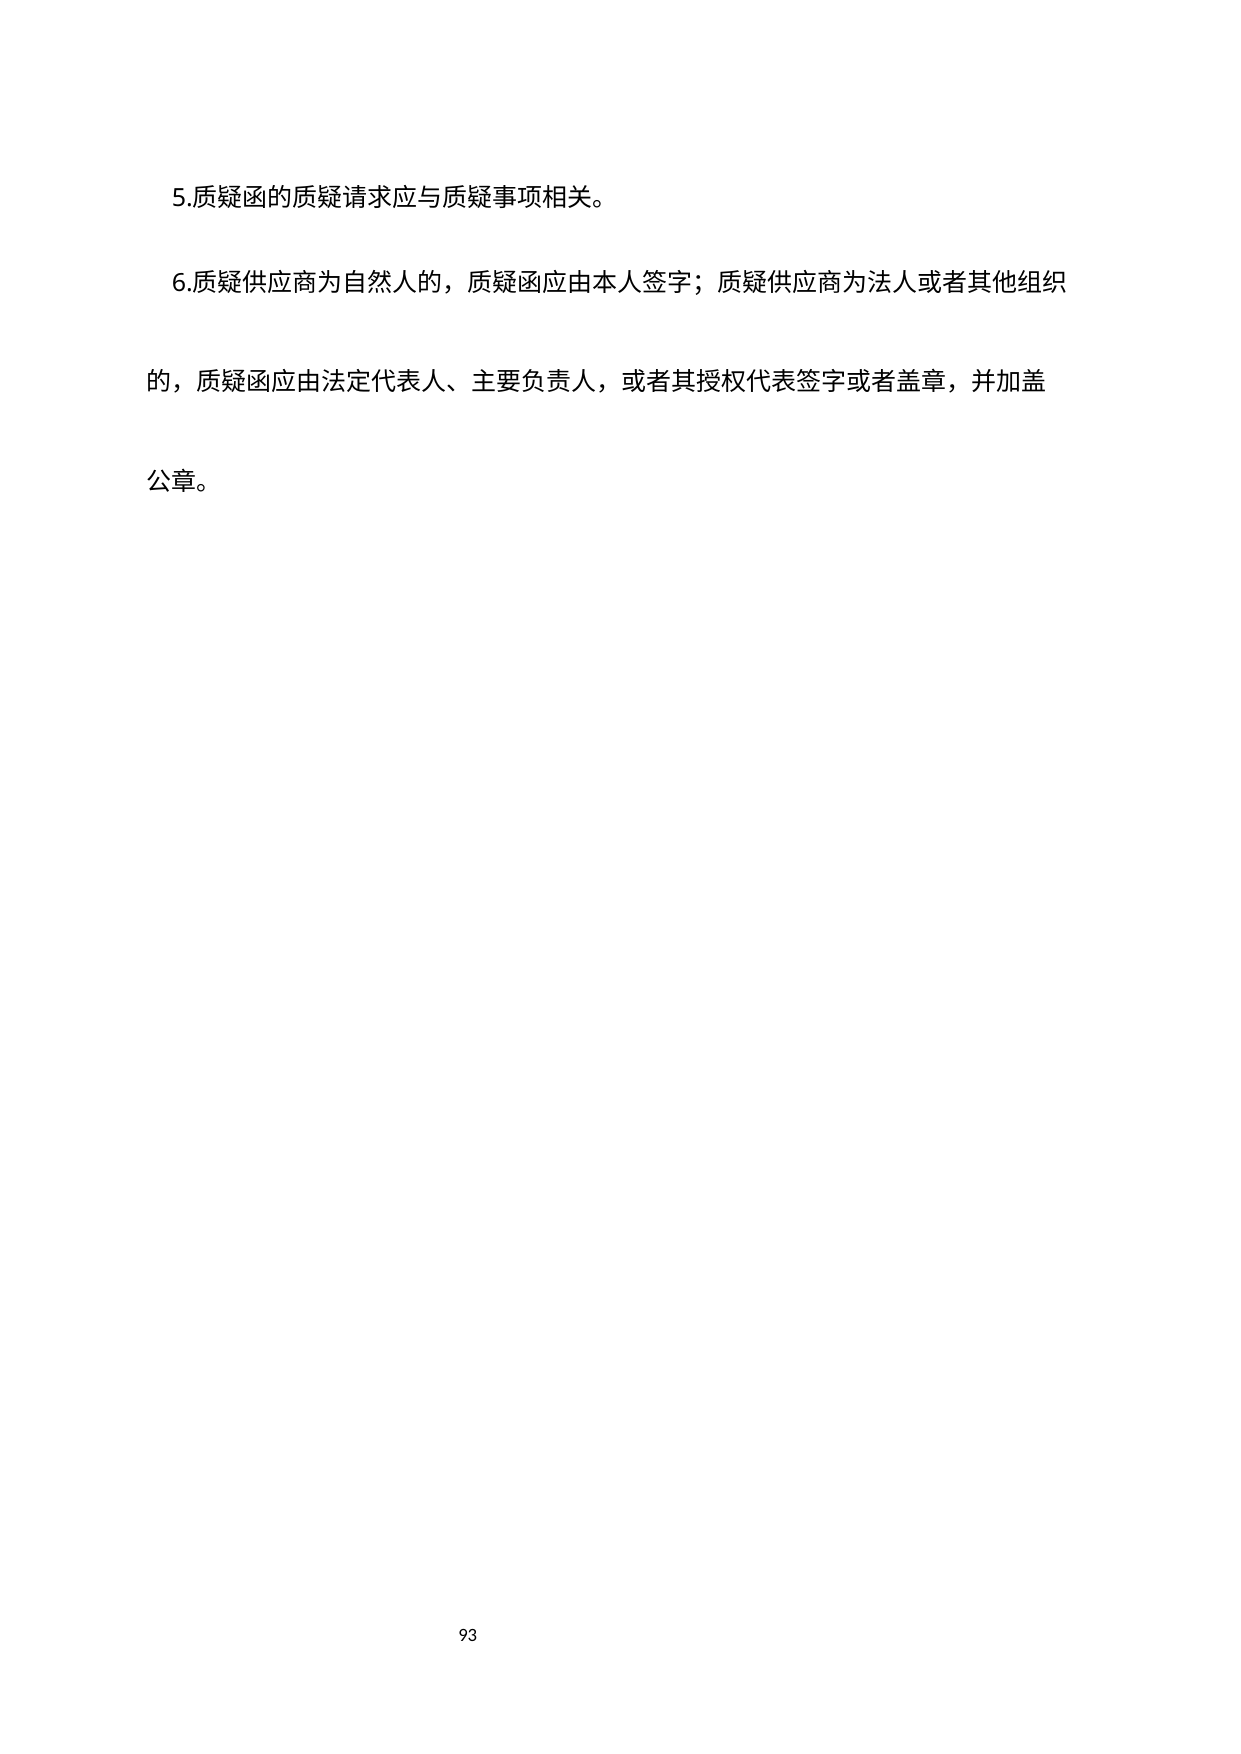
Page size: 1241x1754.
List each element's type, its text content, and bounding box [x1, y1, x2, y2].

text 5.质疑函的质疑请求应与质疑事项相关。 [146, 162, 1070, 229]
text 6.质疑供应商为自然人的，质疑函应由本人签字；质疑供应商为法人或者其他组织的，质疑函应由法定代表人、主要负责人，或者其授权代表签字或者盖章，并加盖公章。 [146, 247, 1070, 513]
